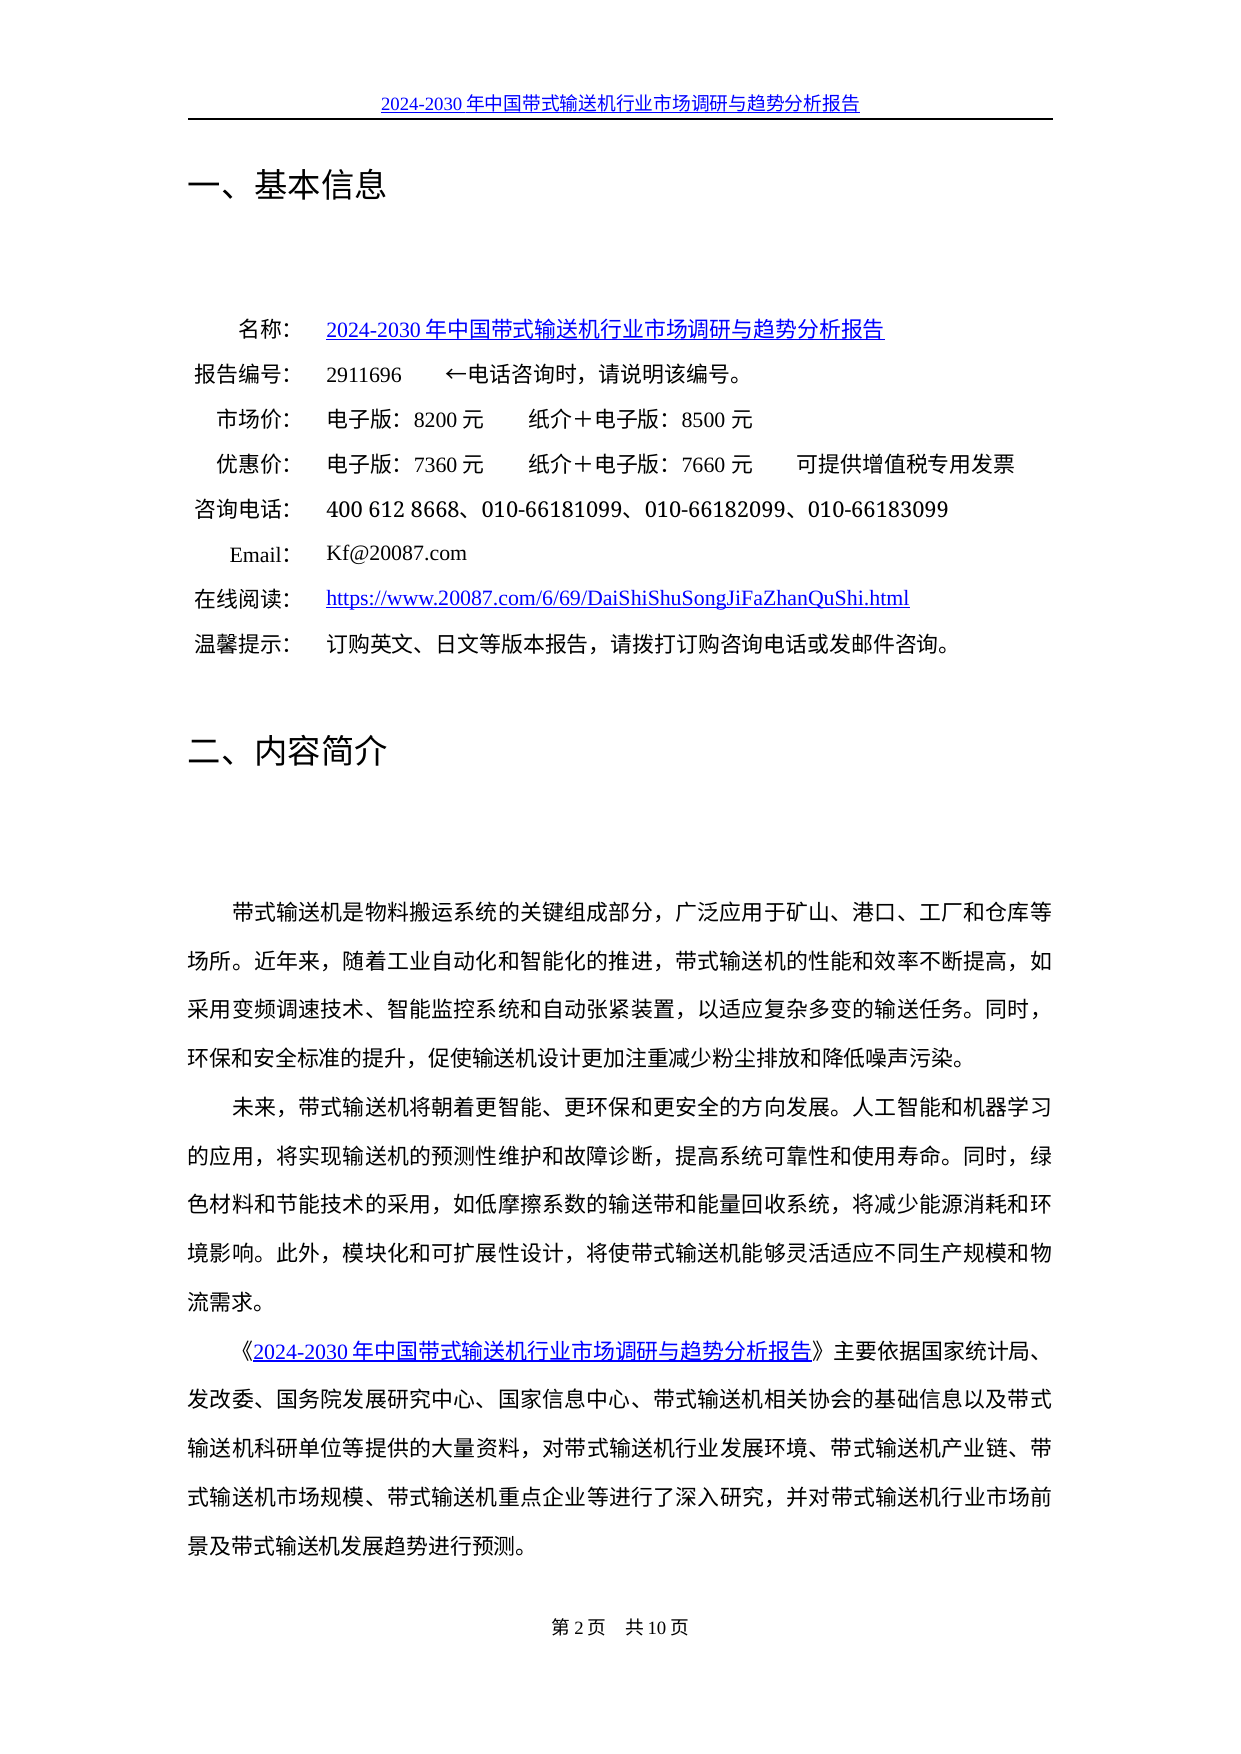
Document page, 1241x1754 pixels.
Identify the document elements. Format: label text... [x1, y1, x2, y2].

table_cell 温馨提示： [167, 627, 315, 672]
table_cell [315, 582, 1073, 627]
table_cell 在线阅读： [167, 582, 315, 627]
table_cell 电子版：8200 元 纸介＋电子版：8500 元 [315, 402, 1073, 447]
table_cell 优惠价： [167, 447, 315, 492]
table_cell Email： [167, 537, 315, 582]
title 二、内容简介 [187, 717, 1053, 782]
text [187, 894, 1053, 1561]
table_cell Kf@20087.com [315, 537, 1073, 582]
table_header 2024-2030年中国带式输送机行业市场调研与趋势分析报告 [315, 312, 1073, 357]
table_cell 报告编号： [167, 357, 315, 402]
table_cell 市场价： [167, 402, 315, 447]
table_cell 电子版：7360 元 纸介＋电子版：7660 元 可提供增值税专用发票 [315, 447, 1073, 492]
table_cell 订购英文、日文等版本报告，请拨打订购咨询电话或发邮件咨询。 [315, 627, 1073, 672]
table_header 名称： [167, 312, 315, 357]
table_cell 咨询电话： [167, 492, 315, 537]
table_cell 2911696 ←电话咨询时，请说明该编号。 [315, 357, 1073, 402]
title 一、基本信息 [187, 150, 1053, 215]
table_cell 400 612 8668、010-66181099、010-66182099、010-66183099 [315, 492, 1073, 537]
